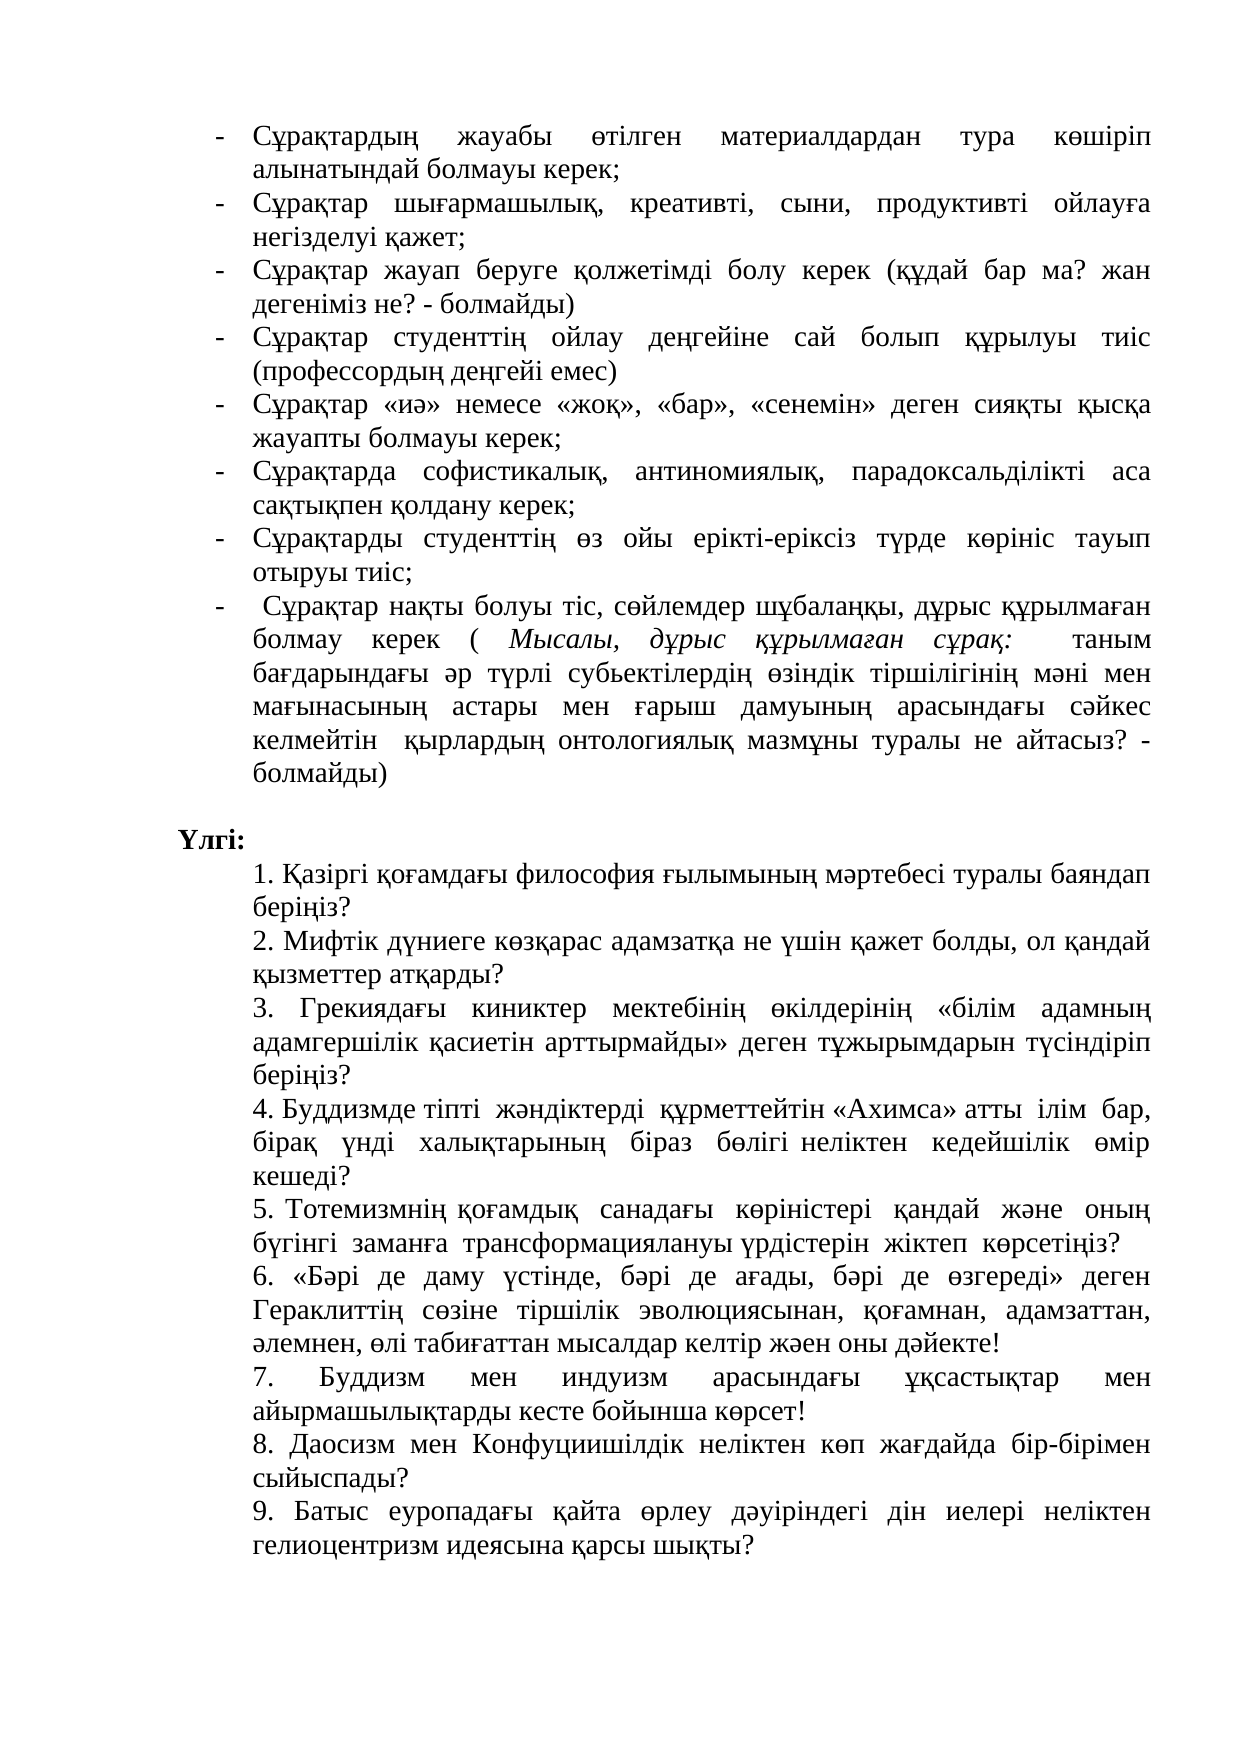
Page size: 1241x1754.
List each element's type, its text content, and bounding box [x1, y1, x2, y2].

list Сұрақтар шығармашылық, креативті, сыни, продуктивті ойлауға негізделуі қажет; [215, 185, 1152, 252]
list 1. Қазіргі қоғамдағы философия ғылымының мәртебесі туралы баяндап беріңіз? [252, 856, 1152, 923]
list Сұрақтарда софистикалық, антиномиялық, парадоксальділікті аса сақтықпен қолдану керек; [215, 453, 1152, 521]
list Сұрақтар «иә» немесе «жоқ», «бар», «сенемін» деген сияқты қысқа жауапты болмауы керек; [215, 386, 1152, 453]
list 3. Грекиядағы киниктер мектебінің өкілдерінің «білім адамның адамгершілік қасиетін арттырмайды» деген тұжырымдарын түсіндіріп беріңіз? [252, 990, 1152, 1091]
list 8. Даосизм мен Конфуциишілдік неліктен көп жағдайда бір-бірімен сыйыспады? [252, 1426, 1152, 1493]
list 7. Буддизм мен индуизм арасындағы ұқсастықтар мен айырмашылықтарды кесте бойынша көрсет! [252, 1359, 1152, 1426]
list 4. Буддизмде тіпті жәндіктерді құрметтейтін «Ахимса» атты ілім бар, бірақ үнді халықтарының біраз бөлігі неліктен кедейшілік өмір кешеді? [252, 1091, 1152, 1191]
list 9. Батыс еуропадағы қайта өрлеу дәуіріндегі дін иелері неліктен гелиоцентризм идеясына қарсы шықты? [252, 1493, 1152, 1560]
list Сұрақтар студенттің ойлау деңгейіне сай болып құрылуы тиіс (профессордың деңгейі емес) [215, 319, 1152, 386]
list 5. Тотемизмнің қоғамдық санадағы көріністері қандай және оның бүгінгі заманға трансформациялануы үрдістерін жіктеп көрсетіңіз? [252, 1191, 1152, 1258]
list Сұрақтар нақты болуы тіс, сөйлемдер шұбалаңқы, дұрыс құрылмаған болмау керек ( Мысалы, дұрыс құрылмаған сұрақ: таным бағдарындағы әр түрлі субьектілердің өзіндік тіршілігінің мәні мен мағынасының астары мен ғарыш дамуының арасындағы сәйкес келмейтін қырлардың онтологиялық мазмұны туралы не айтасыз? - болмайды) [215, 588, 1152, 789]
list 2. Мифтік дүниеге көзқарас адамзатқа не үшін қажет болды, ол қандай қызметтер атқарды? [252, 923, 1152, 990]
list 6. «Бәрі де даму үстінде, бәрі де ағады, бәрі де өзгереді» деген Гераклиттің сөзіне тіршілік эволюциясынан, қоғамнан, адамзаттан, әлемнен, өлі табиғаттан мысалдар келтір жәен оны дәйекте! [252, 1258, 1152, 1359]
list Сұрақтардың жауабы өтілген материалдардан тура көшіріп алынатындай болмауы керек; [215, 118, 1152, 185]
list Сұрақтар жауап беруге қолжетімді болу керек (құдай бар ма? жан дегеніміз не? - болмайды) [215, 252, 1152, 319]
text Үлгі: [177, 822, 1152, 856]
list Сұрақтарды студенттің өз ойы ерікті-еріксіз түрде көрініс тауып отыруы тиіс; [215, 521, 1152, 588]
